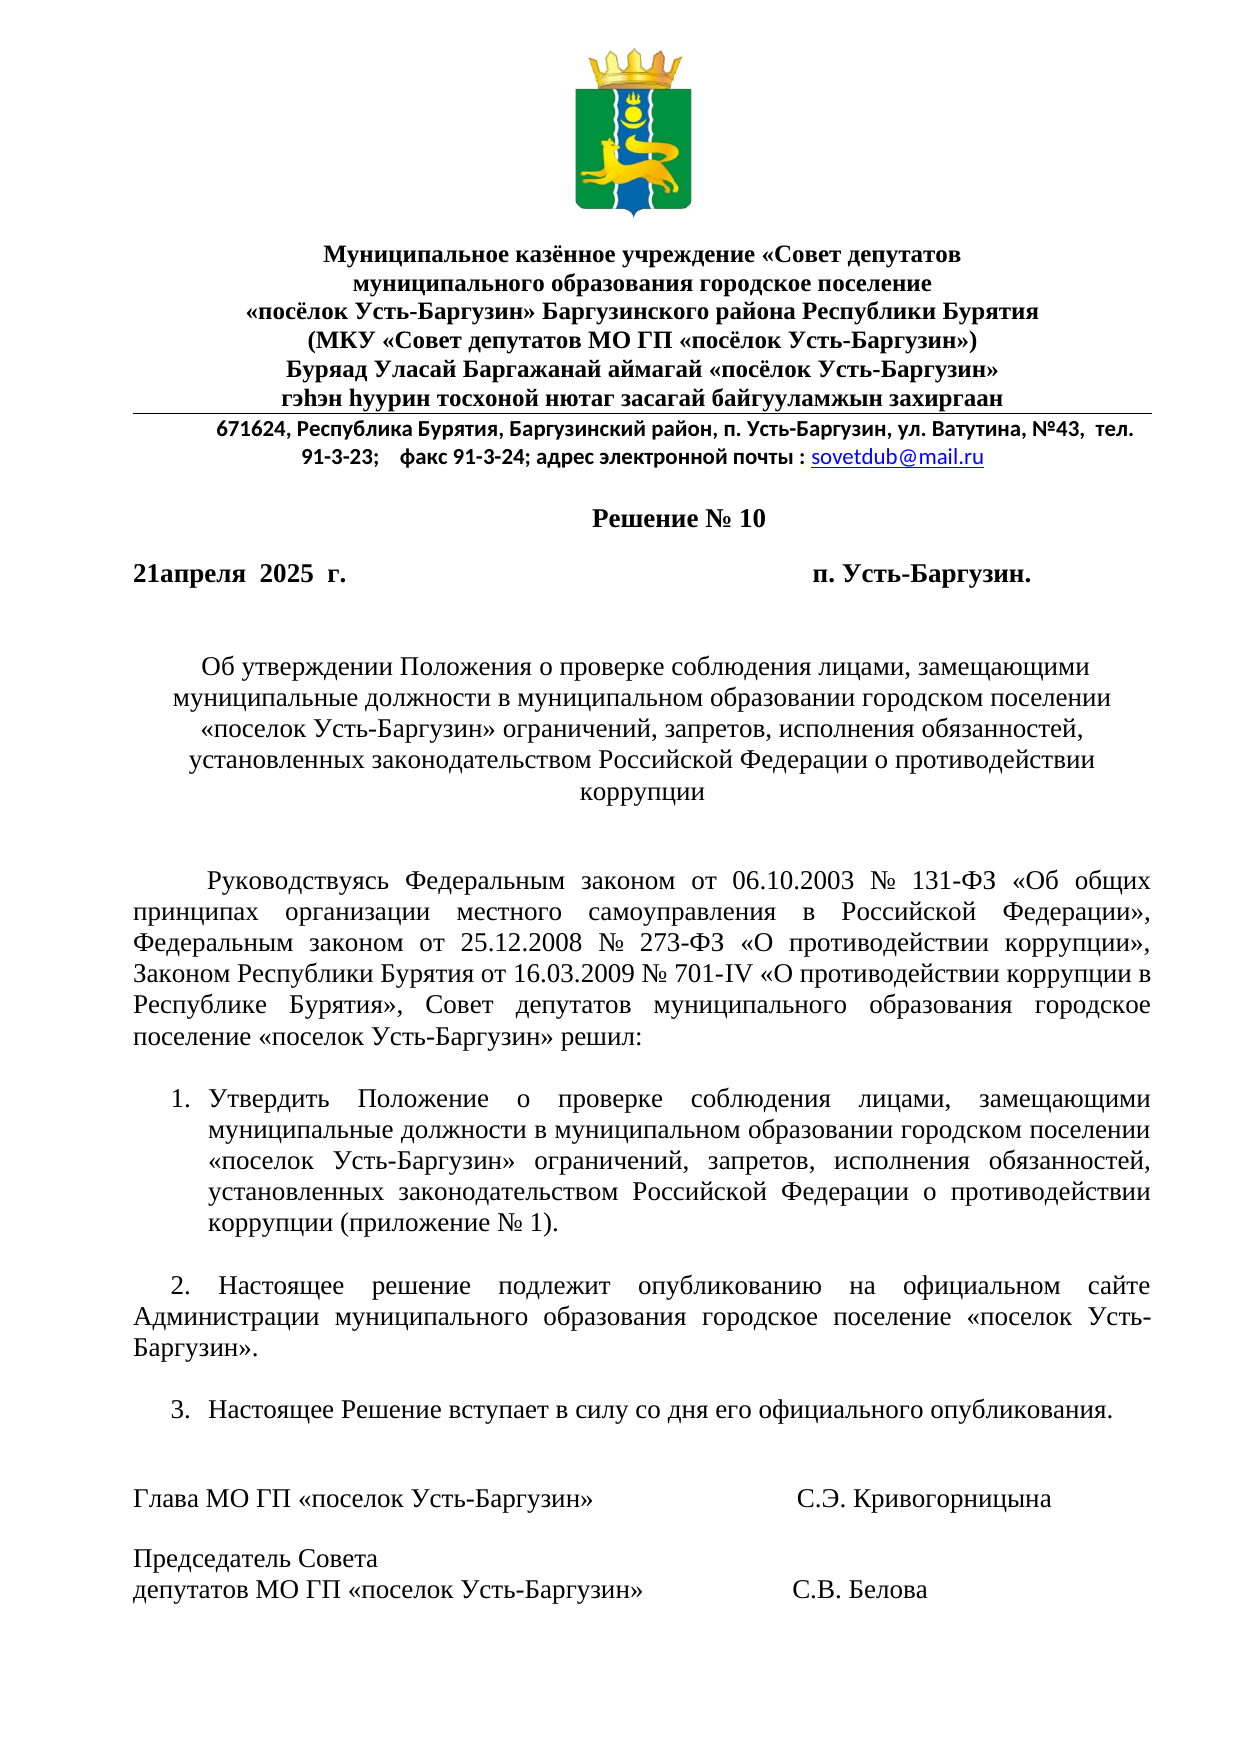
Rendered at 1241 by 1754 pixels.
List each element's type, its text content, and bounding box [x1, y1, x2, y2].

text Об утверждении Положения о проверке соблюдения лицами, замещающими муниципальные должности в муниципальном образовании городском поселении «поселок Усть-Баргузин» ограничений, запретов, исполнения обязанностей, установленных законодательством Российской Федерации о противодействии коррупции [133, 650, 1152, 806]
text депутатов МО ГП «поселок Усть-Баргузин» С.В. Белова [133, 1573, 1122, 1604]
text Руководствуясь Федеральным законом от 06.10.2003 № 131-ФЗ «Об общих принципах организации местного самоуправления в Российской Федерации», Федеральным законом от 25.12.2008 № 273-ФЗ «О противодействии коррупции», Законом Республики Бурятия от 16.03.2009 № 701-IV «О противодействии коррупции в Республике Бурятия», Совет депутатов муниципального образования городское поселение «поселок Усть-Баргузин» решил: [133, 864, 1152, 1051]
text Председатель Совета [133, 1542, 1122, 1573]
list Утвердить Положение о проверке соблюдения лицами, замещающими муниципальные должности в муниципальном образовании городском поселении «поселок Усть-Баргузин» ограничений, запретов, исполнения обязанностей, установленных законодательством Российской Федерации о противодействии коррупции (приложение № 1). [170, 1082, 1152, 1238]
subtitle Муниципальное казённое учреждение «Совет депутатов муниципального образования городское поселение [133, 239, 1152, 296]
text (МКУ «Совет депутатов МО ГП «посёлок Усть-Баргузин») [133, 325, 1152, 354]
text Глава МО ГП «поселок Усть-Баргузин» С.Э. Кривогорницына [133, 1482, 1152, 1513]
text 2. Настоящее решение подлежит опубликованию на официальном сайте Администрации муниципального образования городское поселение «поселок Усть-Баргузин». [133, 1269, 1152, 1362]
picture [575, 48, 692, 221]
subtitle Буряад Уласай Баргажанай аймагай «посёлок Усть-Баргузин» [133, 354, 1152, 383]
text 671624, Республика Бурятия, Баргузинский район, п. Усть-Баргузин, ул. Ватутина, №43, тел. 91-3-23; факс 91-3-24; адрес электронной почты : sovetdub@mail.ru [133, 414, 1152, 471]
text Решение № 10 [133, 502, 1152, 533]
text 21апреля 2025 г. п. Усть-Баргузин. [133, 557, 1152, 588]
text «посёлок Усть-Баргузин» Баргузинского района Республики Бурятия [133, 296, 1152, 325]
subtitle гэhэн hуурин тосхоной нютаг засагай байгууламжын захиргаан [133, 383, 1152, 413]
list Настоящее Решение вступает в силу со дня его официального опубликования. [170, 1393, 1152, 1424]
